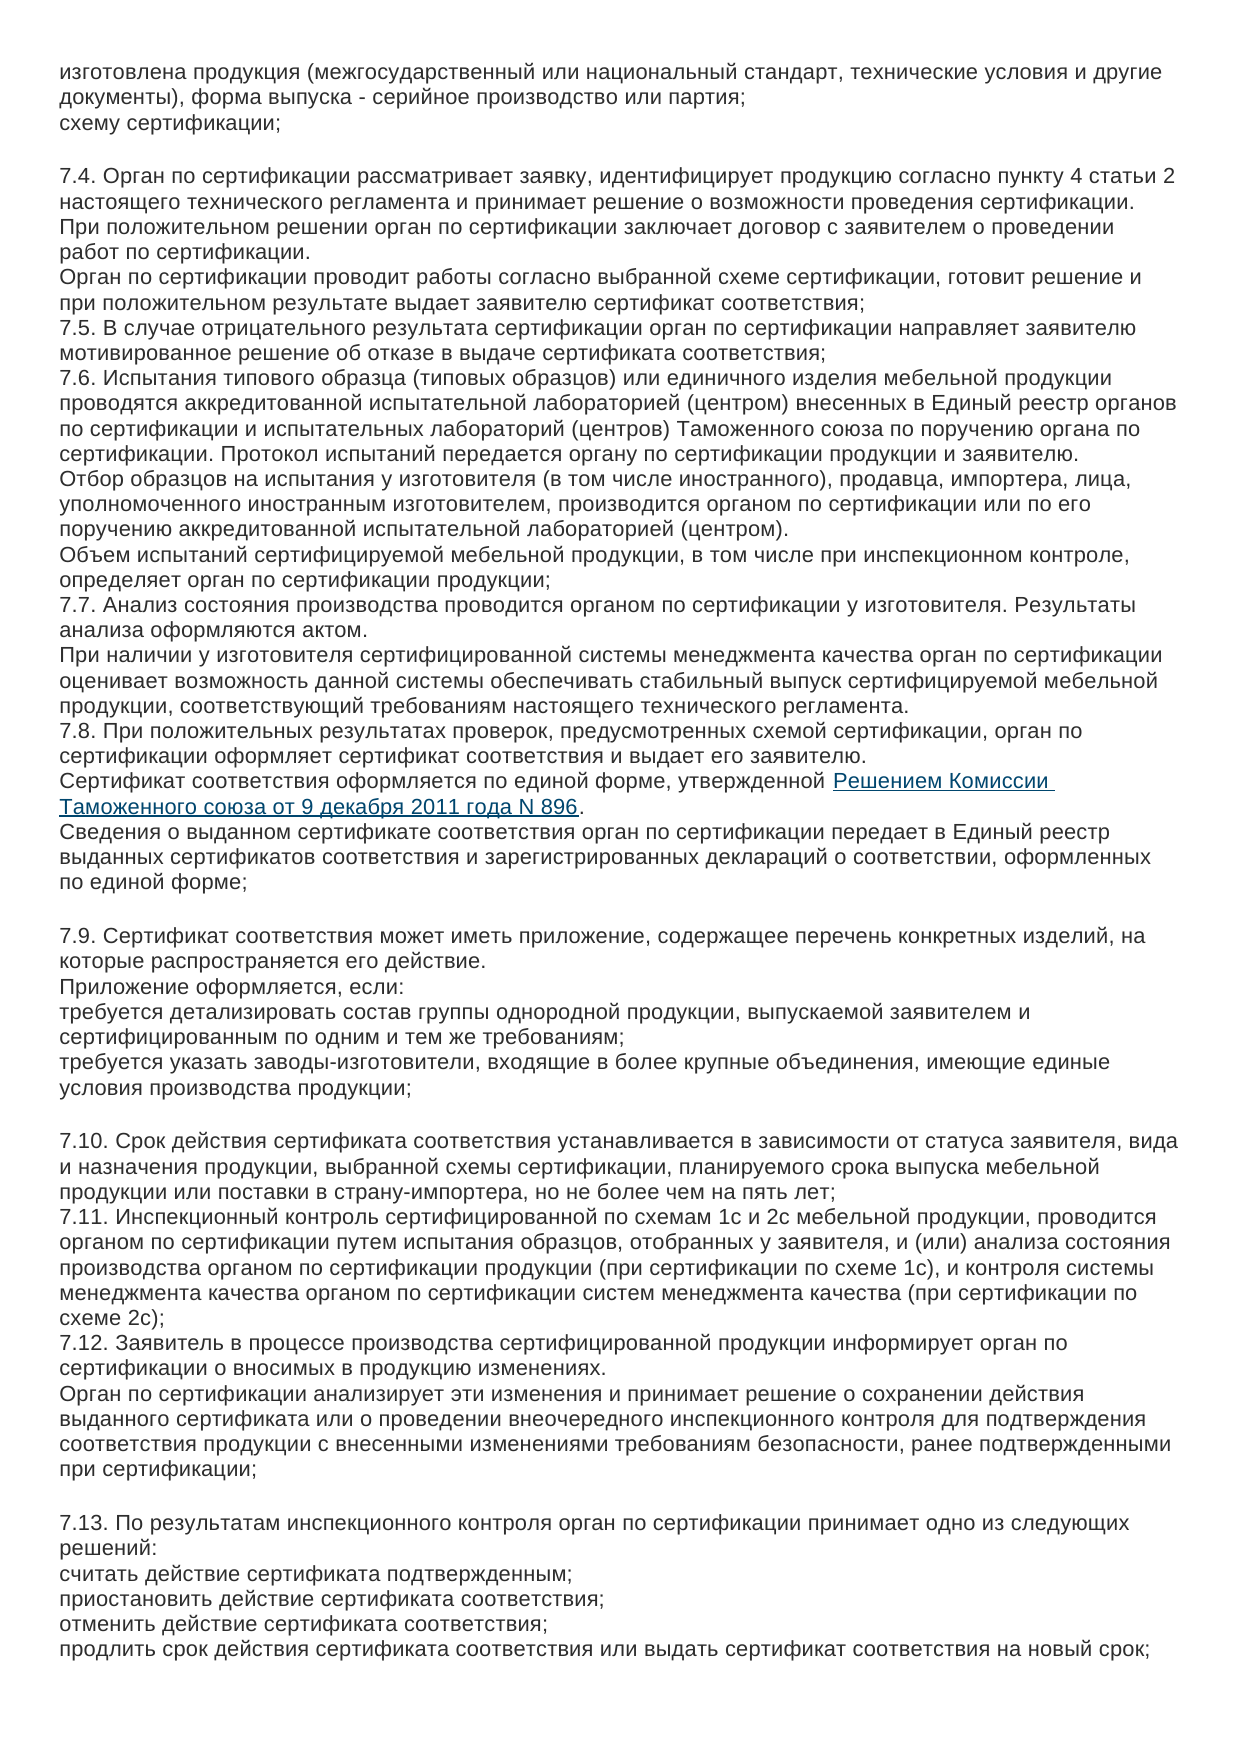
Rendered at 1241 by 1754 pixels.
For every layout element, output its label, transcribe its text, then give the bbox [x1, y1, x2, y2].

text 7.13. По результатам инспекционного контроля орган по сертификации принимает одно из следующих решений: считать действие сертификата подтвержденным; приостановить действие сертификата соответствия; отменить действие сертификата соответствия; продлить срок действия сертификата соответствия или выдать сертификат соответствия на новый срок; [59, 1510, 1181, 1690]
text 7.9. Сертификат соответствия может иметь приложение, содержащее перечень конкретных изделий, на которые распространяется его действие. Приложение оформляется, если: требуется детализировать состав группы однородной продукции, выпускаемой заявителем и сертифицированным по одним и тем же требованиям; требуется указать заводы-изготовители, входящие в более крупные объединения, имеющие единые условия производства продукции; [59, 923, 1181, 1128]
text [59, 59, 1181, 163]
text 7.4. Орган по сертификации рассматривает заявку, идентифицирует продукцию согласно пункту 4 статьи 2 настоящего технического регламента и принимает решение о возможности проведения сертификации. При положительном решении орган по сертификации заключает договор с заявителем о проведении работ по сертификации. Орган по сертификации проводит работы согласно выбранной схеме сертификации, готовит решение и при положительном результате выдает заявителю сертификат соответствия; 7.5. В случае отрицательного результата сертификации орган по сертификации направляет заявителю мотивированное решение об отказе в выдаче сертификата соответствия; 7.6. Испытания типового образца (типовых образцов) или единичного изделия мебельной продукции проводятся аккредитованной испытательной лабораторией (центром) внесенных в Единый реестр органов по сертификации и испытательных лабораторий (центров) Таможенного союза по поручению органа по сертификации. Протокол испытаний передается органу по сертификации продукции и заявителю. Отбор образцов на испытания у изготовителя (в том числе иностранного), продавца, импортера, лица, уполномоченного иностранным изготовителем, производится органом по сертификации или по его поручению аккредитованной испытательной лабораторией (центром). Объем испытаний сертифицируемой мебельной продукции, в том числе при инспекционном контроле, определяет орган по сертификации продукции; 7.7. Анализ состояния производства проводится органом по сертификации у изготовителя. Результаты анализа оформляются актом. При наличии у изготовителя сертифицированной системы менеджмента качества орган по сертификации оценивает возможность данной системы обеспечивать стабильный выпуск сертифицируемой мебельной продукции, соответствующий требованиям настоящего технического регламента. 7.8. При положительных результатах проверок, предусмотренных схемой сертификации, орган по сертификации оформляет сертификат соответствия и выдает его заявителю. Сертификат соответствия оформляется по единой форме, утвержденной Решением Комиссии Таможенного союза от 9 декабря 2011 года N 896. Сведения о выданном сертификате соответствия орган по сертификации передает в Единый реестр выданных сертификатов соответствия и зарегистрированных деклараций о соответствии, оформленных по единой форме; [59, 163, 1181, 923]
text 7.10. Срок действия сертификата соответствия устанавливается в зависимости от статуса заявителя, вида и назначения продукции, выбранной схемы сертификации, планируемого срока выпуска мебельной продукции или поставки в страну-импортера, но не более чем на пять лет; 7.11. Инспекционный контроль сертифицированной по схемам 1с и 2с мебельной продукции, проводится органом по сертификации путем испытания образцов, отобранных у заявителя, и (или) анализа состояния производства органом по сертификации продукции (при сертификации по схеме 1с), и контроля системы менеджмента качества органом по сертификации систем менеджмента качества (при сертификации по схеме 2с); 7.12. Заявитель в процессе производства сертифицированной продукции информирует орган по сертификации о вносимых в продукцию изменениях. Орган по сертификации анализирует эти изменения и принимает решение о сохранении действия выданного сертификата или о проведении внеочередного инспекционного контроля для подтверждения соответствия продукции с внесенными изменениями требованиям безопасности, ранее подтвержденными при сертификации; [59, 1128, 1181, 1510]
